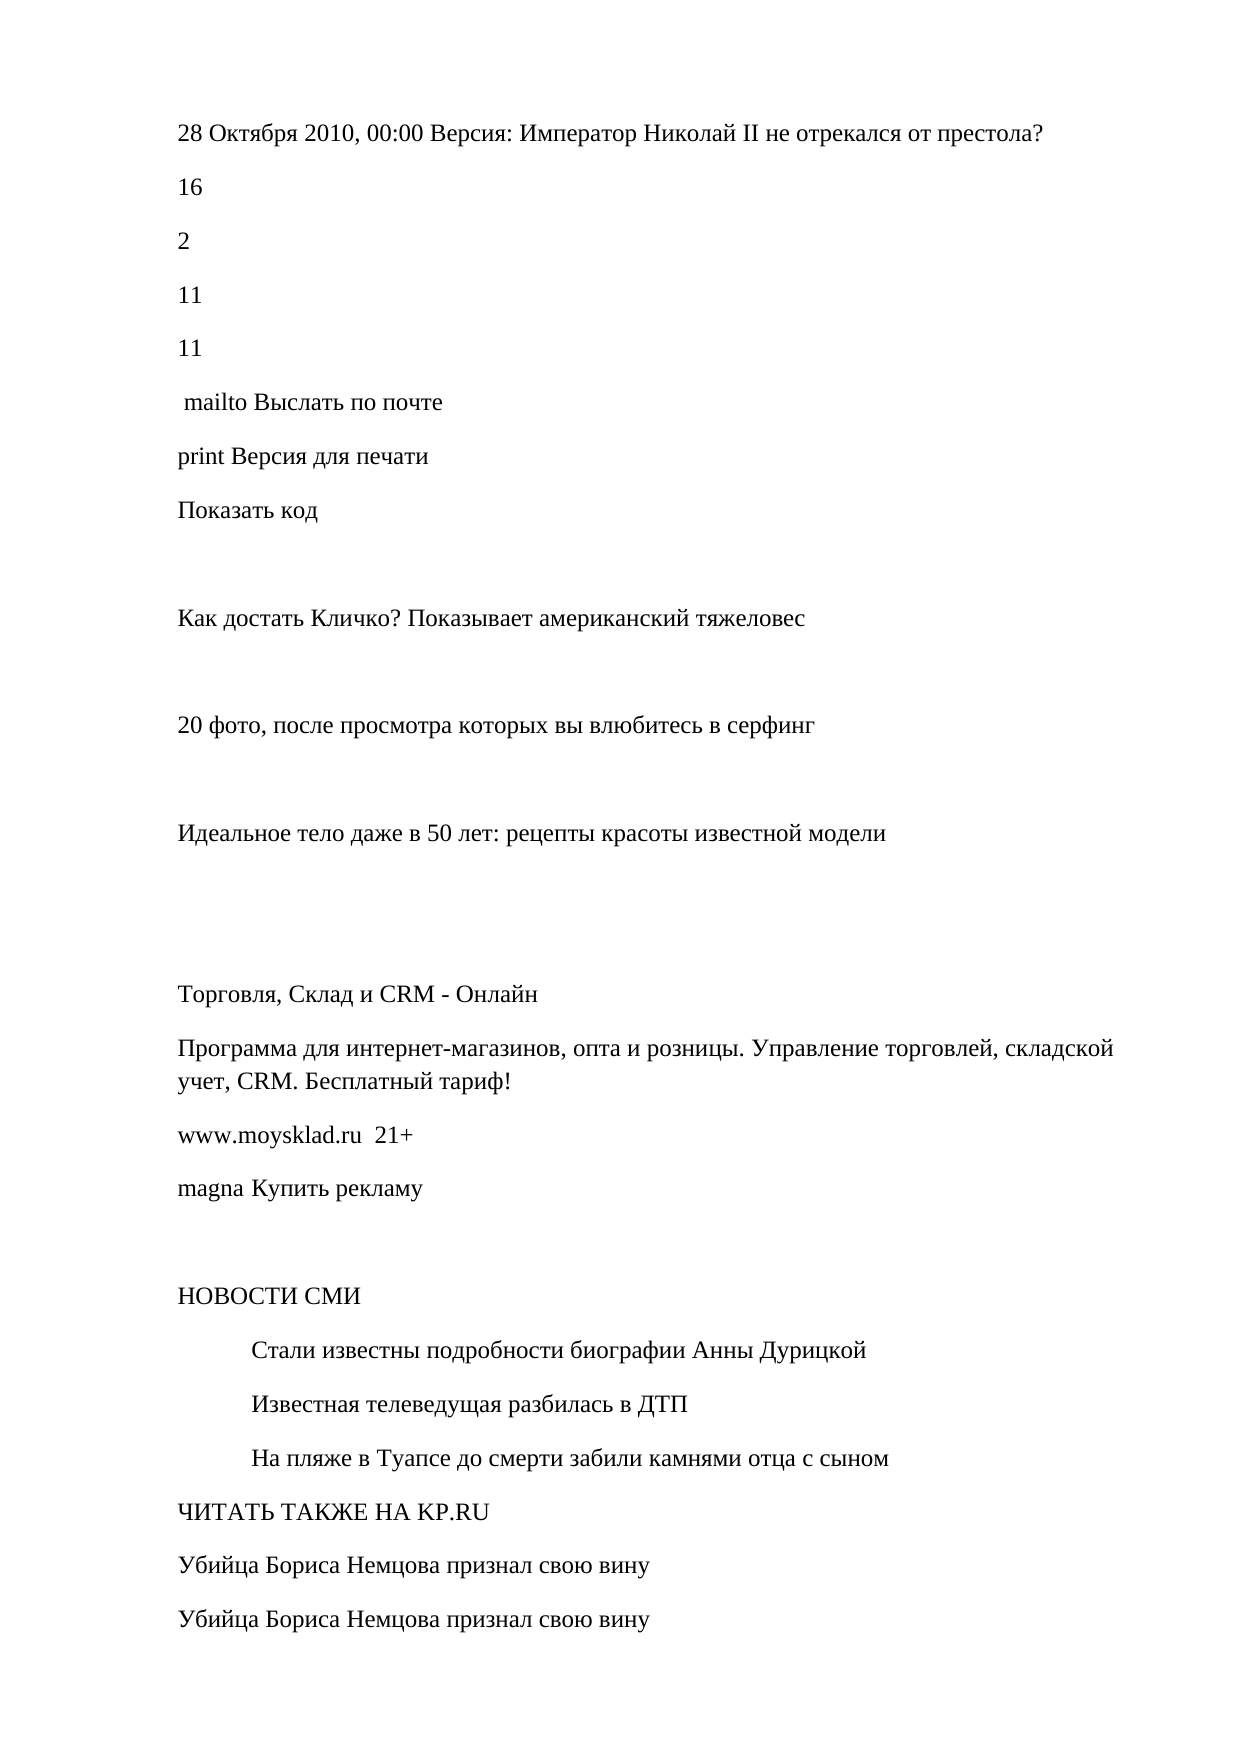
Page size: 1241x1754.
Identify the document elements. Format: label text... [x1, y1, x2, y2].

text 11 [177, 333, 1152, 362]
text Стали известны подробности биографии Анны Дурицкой [177, 1335, 1152, 1364]
text Известная телеведущая разбилась в ДТП [177, 1389, 1152, 1418]
text На пляже в Туапсе до смерти забили камнями отца с сыном [177, 1443, 1152, 1472]
text Как достать Кличко? Показывает американский тяжеловес [177, 603, 1152, 632]
text www.moysklad.ru 21+ [177, 1120, 1152, 1148]
text Про­грам­ма для ин­тернет-ма­га­зи­нов, оп­та и роз­ни­цы. Управ­ле­ние тор­гов­лей, склад­ской учет, CRM. Бес­плат­ный та­риф! [177, 1033, 1152, 1094]
text НОВОСТИ СМИ [177, 1281, 1152, 1310]
text Убийца Бориса Немцова признал свою вину [177, 1604, 1152, 1633]
text magna Купить рекламу [177, 1173, 1152, 1202]
text 2 [177, 226, 1152, 254]
text 11 [177, 280, 1152, 308]
text Тор­гов­ля, Склад и CRM - Он­лайн [177, 979, 1152, 1008]
text Идеальное тело даже в 50 лет: рецепты красоты известной модели [177, 818, 1152, 847]
text 20 фото, после просмотра которых вы влюбитесь в серфинг [177, 711, 1152, 739]
text 28 Октября 2010, 00:00 Версия: Император Николай II не отрекался от престола? [177, 118, 1152, 147]
text ЧИТАТЬ ТАКЖЕ НА KP.RU [177, 1497, 1152, 1525]
text 16 [177, 172, 1152, 201]
text print Версия для печати [177, 441, 1152, 470]
text Убийца Бориса Немцова признал свою вину [177, 1551, 1152, 1579]
text mailto Выслать по почте [177, 387, 1152, 416]
text Показать код [177, 495, 1152, 524]
